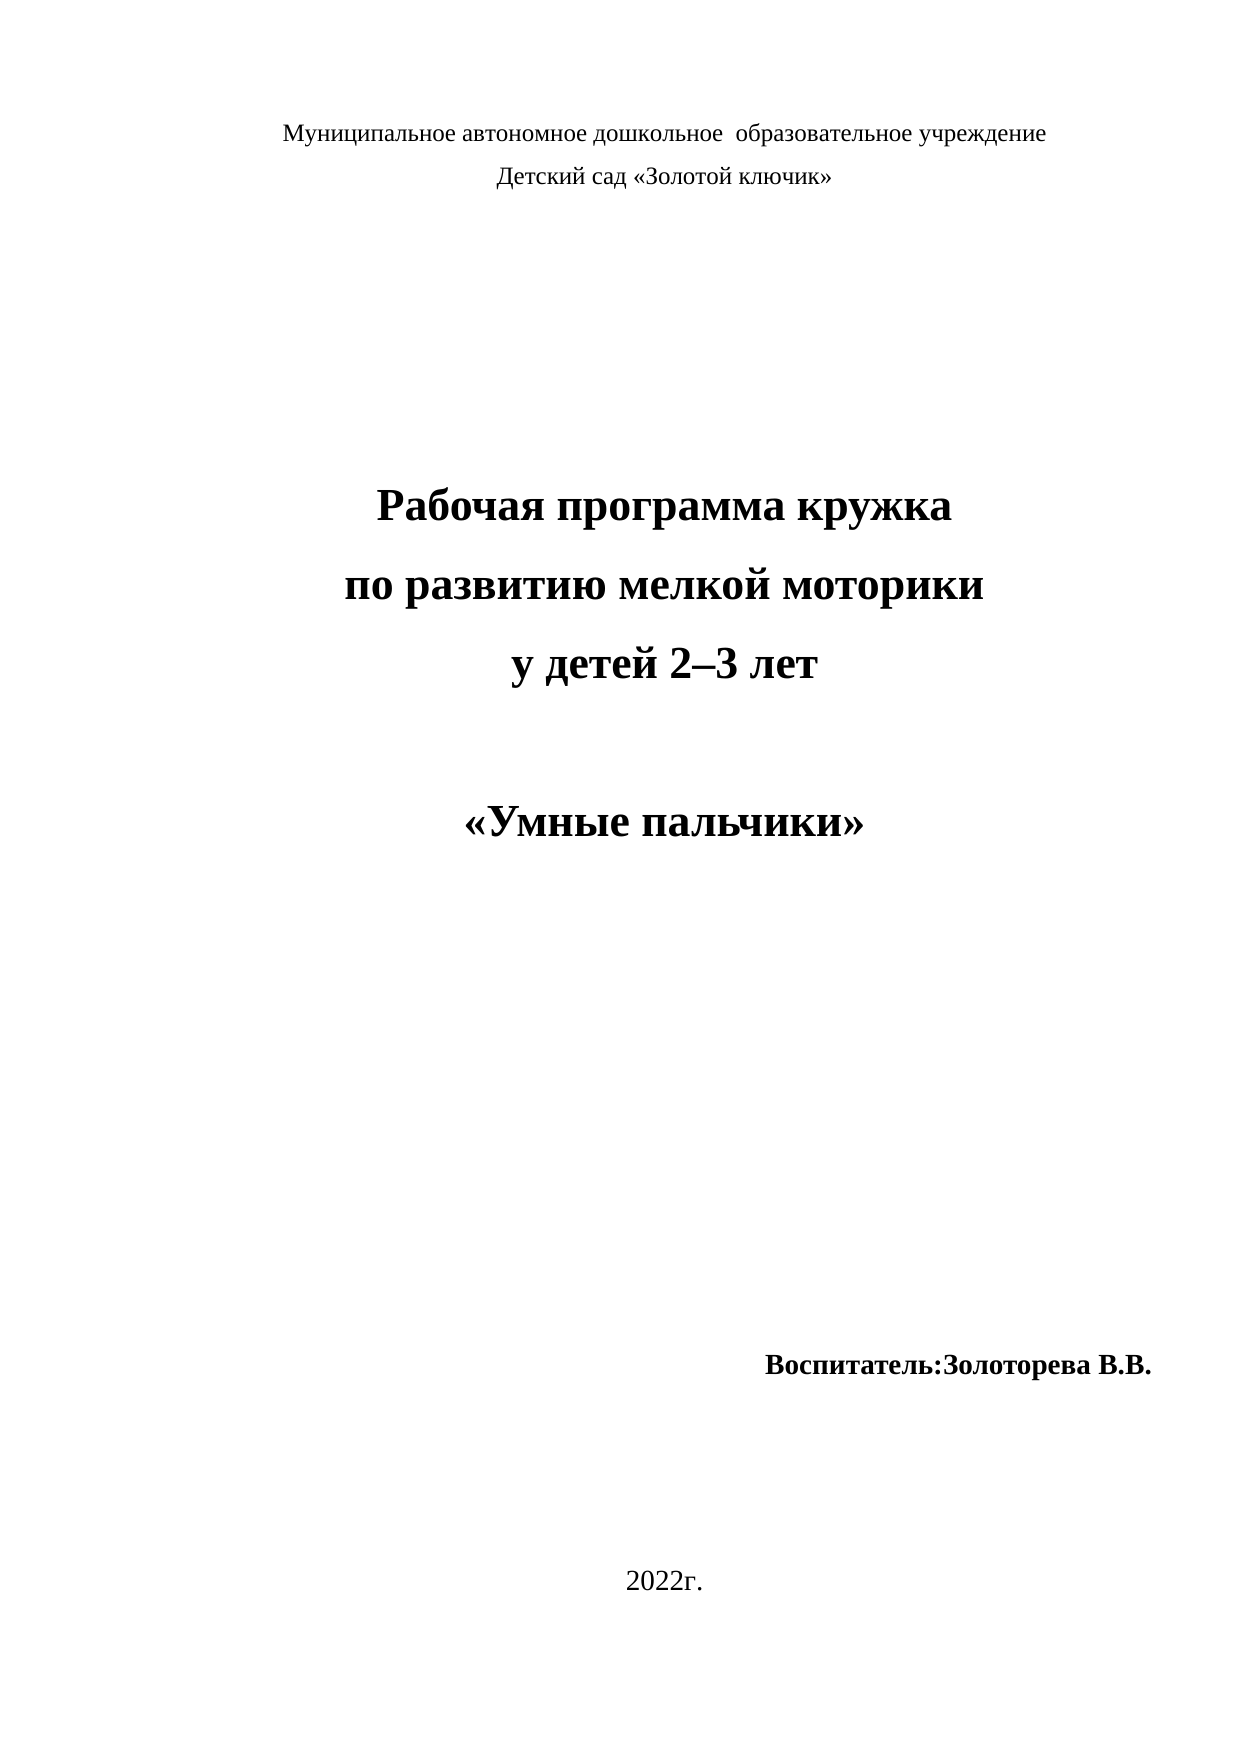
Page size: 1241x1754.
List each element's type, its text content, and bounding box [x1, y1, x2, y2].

text 2022г. [177, 1563, 1152, 1596]
text Детский сад «Золотой ключик» [177, 161, 1152, 190]
text Муниципальное автономное дошкольное образовательное учреждение [177, 118, 1152, 147]
text «Умные пальчики» [177, 794, 1152, 846]
text у детей 2–3 лет [177, 636, 1152, 688]
text Рабочая программа кружка [177, 477, 1152, 530]
text Воспитатель:Золоторева В.В. [177, 1347, 1152, 1381]
text по развитию мелкой моторики [177, 557, 1152, 609]
